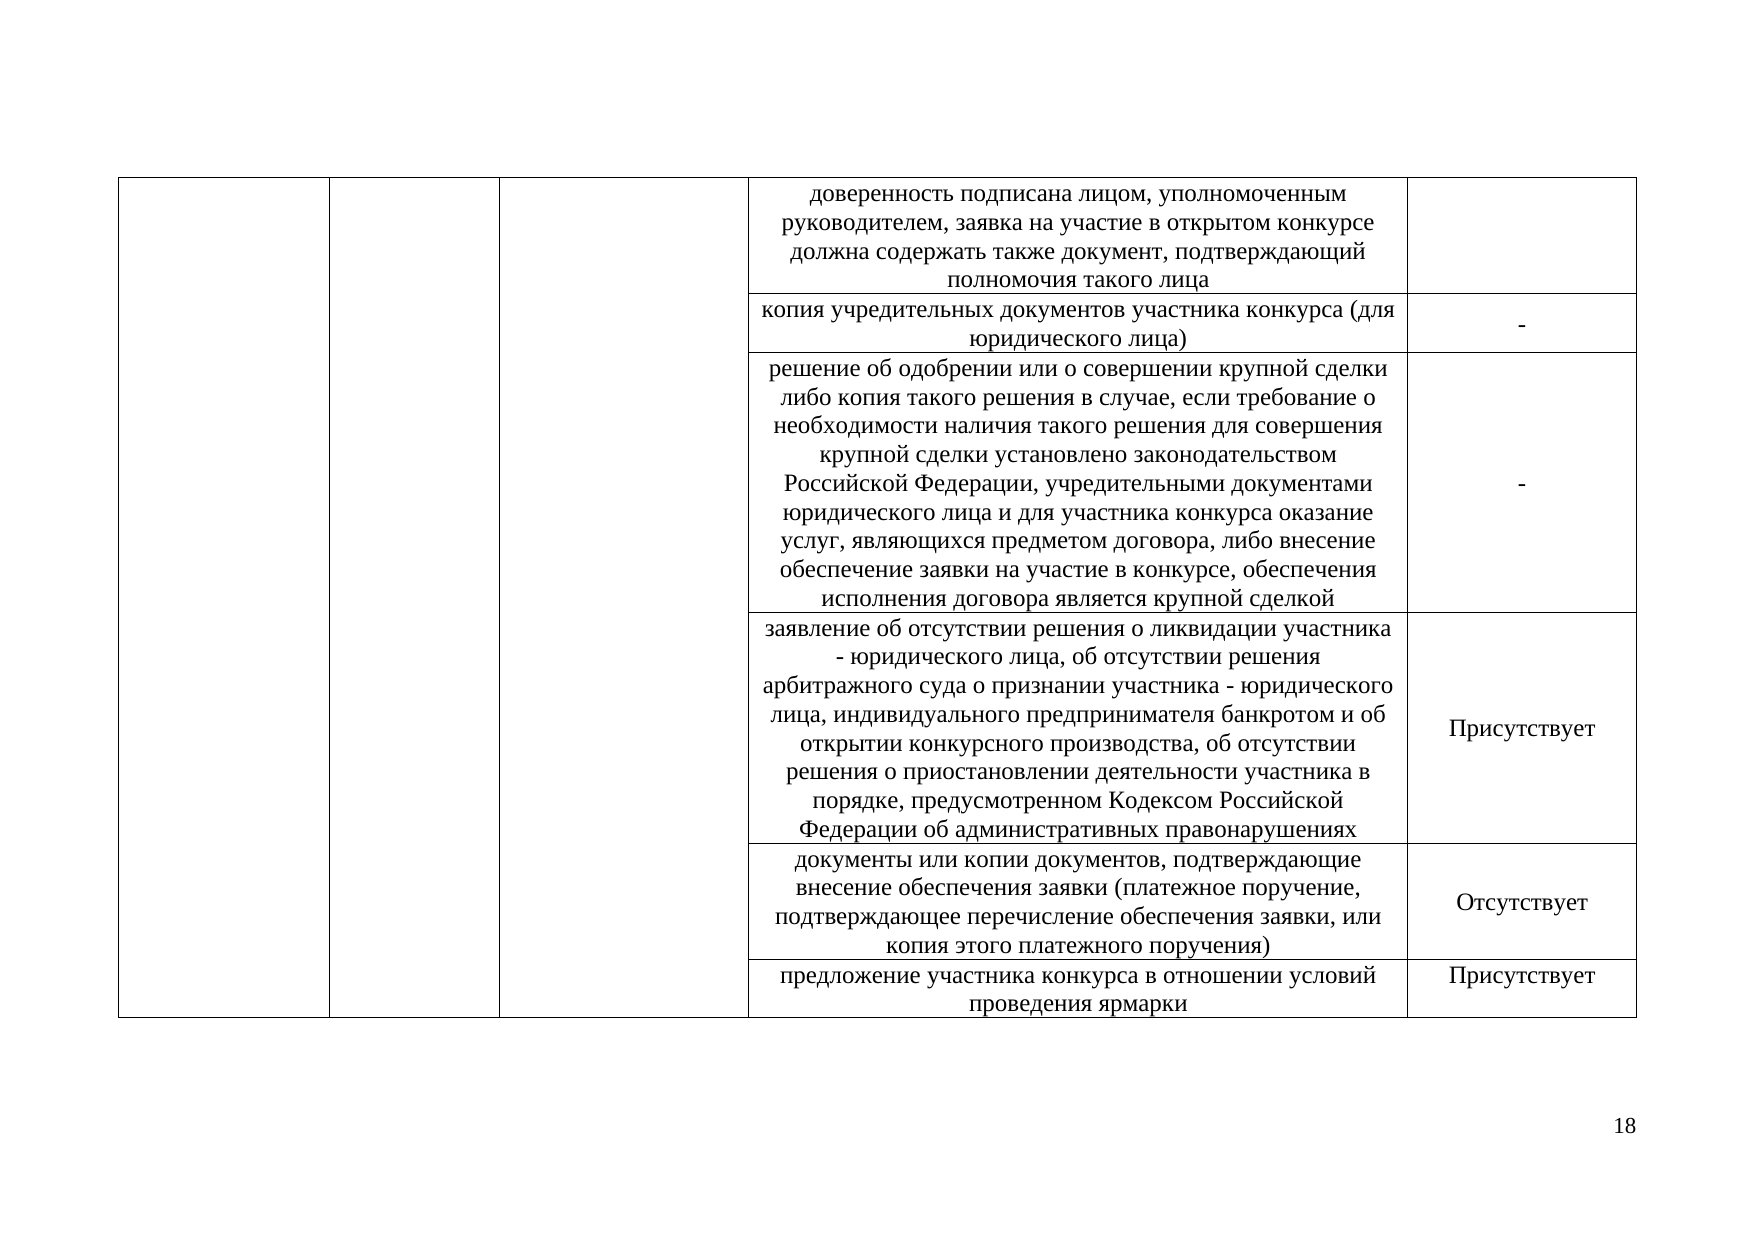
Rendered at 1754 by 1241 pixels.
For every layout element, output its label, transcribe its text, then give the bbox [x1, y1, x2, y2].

table_cell Присутствует [1408, 960, 1636, 1017]
table_cell Присутствует [1408, 613, 1636, 843]
table_cell - [1408, 178, 1636, 293]
table_cell предложение участника конкурса в отношении условий проведения ярмарки [749, 960, 1407, 1017]
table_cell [749, 178, 1407, 293]
table_cell документы или копии документов, подтверждающие внесение обеспечения заявки (платежное поручение, подтверждающее перечисление обеспечения заявки, или копия этого платежного поручения) [749, 844, 1407, 959]
table_cell Отсутствует [1408, 844, 1636, 959]
table_cell - [1408, 294, 1636, 352]
table_cell - [1408, 353, 1636, 612]
table_cell решение об одобрении или о совершении крупной сделки либо копия такого решения в случае, если требование о необходимости наличия такого решения для совершения крупной сделки установлено законодательством Российской Федерации, учредительными документами юридического лица и для участника конкурса оказание услуг, являющихся предметом договора, либо внесение обеспечение заявки на участие в конкурсе, обеспечения исполнения договора является крупной сделкой [749, 353, 1407, 612]
table_cell заявление об отсутствии решения о ликвидации участника - юридического лица, об отсутствии решения арбитражного суда о признании участника - юридического лица, индивидуального предпринимателя банкротом и об открытии конкурсного производства, об отсутствии решения о приостановлении деятельности участника в порядке, предусмотренном Кодексом Российской Федерации об административных правонарушениях [749, 613, 1407, 843]
table_cell копия учредительных документов участника конкурса (для юридического лица) [749, 294, 1407, 352]
